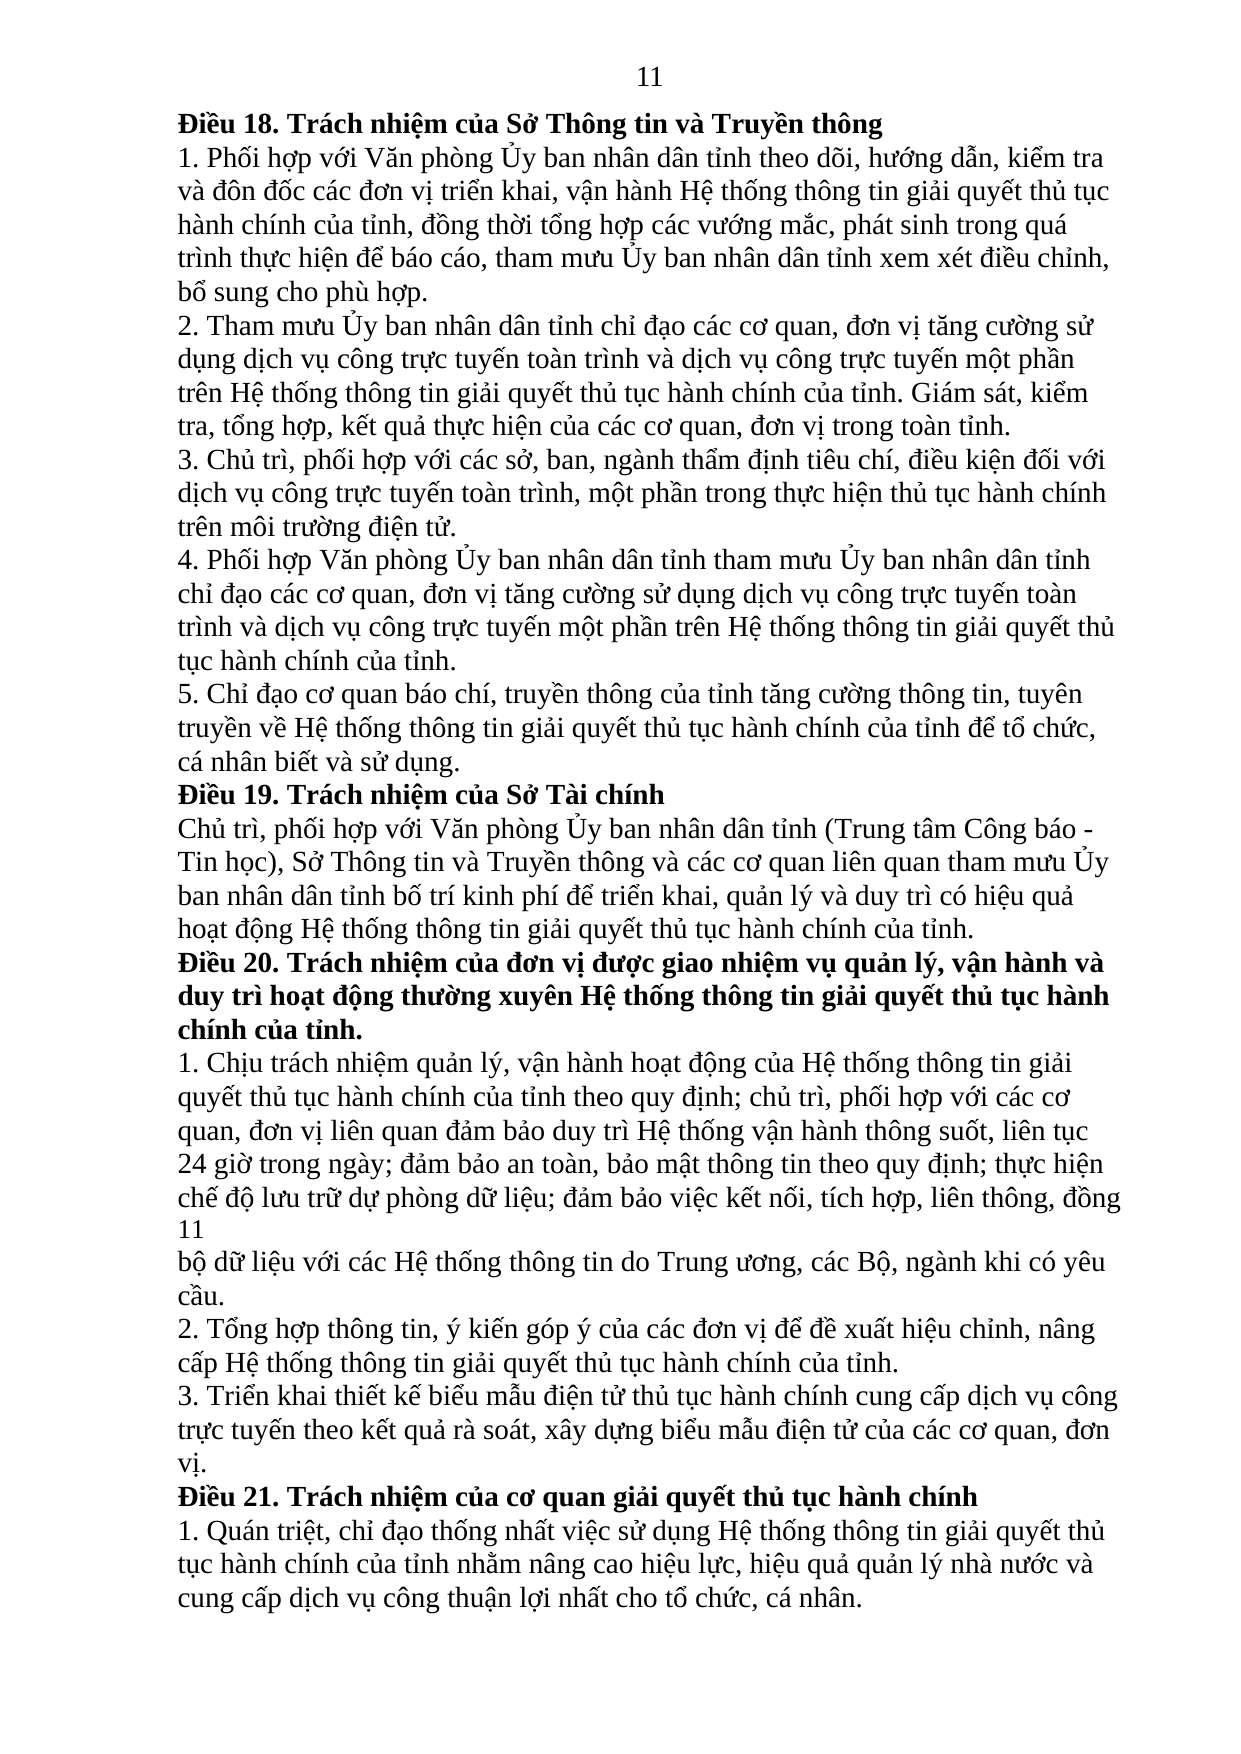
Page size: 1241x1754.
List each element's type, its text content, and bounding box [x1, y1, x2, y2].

text 2. Tham mưu Ủy ban nhân dân tỉnh chỉ đạo các cơ quan, đơn vị tăng cường sử dụng dịch vụ công trực tuyến toàn trình và dịch vụ công trực tuyến một phần trên Hệ thống thông tin giải quyết thủ tục hành chính của tỉnh. Giám sát, kiểm tra, tổng hợp, kết quả thực hiện của các cơ quan, đơn vị trong toàn tỉnh. [177, 308, 1122, 442]
text 3. Triển khai thiết kế biểu mẫu điện tử thủ tục hành chính cung cấp dịch vụ công trực tuyến theo kết quả rà soát, xây dựng biểu mẫu điện tử của các cơ quan, đơn vị. [177, 1378, 1122, 1479]
text Điều 21. Trách nhiệm của cơ quan giải quyết thủ tục hành chính [177, 1479, 1122, 1513]
text 1. Quán triệt, chỉ đạo thống nhất việc sử dụng Hệ thống thông tin giải quyết thủ tục hành chính của tỉnh nhằm nâng cao hiệu lực, hiệu quả quản lý nhà nước và cung cấp dịch vụ công thuận lợi nhất cho tổ chức, cá nhân. [177, 1513, 1122, 1613]
text 1. Phối hợp với Văn phòng Ủy ban nhân dân tỉnh theo dõi, hướng dẫn, kiểm tra và đôn đốc các đơn vị triển khai, vận hành Hệ thống thông tin giải quyết thủ tục hành chính của tỉnh, đồng thời tổng hợp các vướng mắc, phát sinh trong quá trình thực hiện để báo cáo, tham mưu Ủy ban nhân dân tỉnh xem xét điều chỉnh, bổ sung cho phù hợp. [177, 140, 1122, 308]
text bộ dữ liệu với các Hệ thống thông tin do Trung ương, các Bộ, ngành khi có yêu cầu. [177, 1244, 1122, 1311]
text 5. Chỉ đạo cơ quan báo chí, truyền thông của tỉnh tăng cường thông tin, tuyên truyền về Hệ thống thông tin giải quyết thủ tục hành chính của tỉnh để tổ chức, cá nhân biết và sử dụng. [177, 677, 1122, 777]
text 1. Chịu trách nhiệm quản lý, vận hành hoạt động của Hệ thống thông tin giải quyết thủ tục hành chính của tỉnh theo quy định; chủ trì, phối hợp với các cơ quan, đơn vị liên quan đảm bảo duy trì Hệ thống vận hành thông suốt, liên tục 24 giờ trong ngày; đảm bảo an toàn, bảo mật thông tin theo quy định; thực hiện chế độ lưu trữ dự phòng dữ liệu; đảm bảo việc kết nối, tích hợp, liên thông, đồng [177, 1046, 1122, 1213]
text 4. Phối hợp Văn phòng Ủy ban nhân dân tỉnh tham mưu Ủy ban nhân dân tỉnh chỉ đạo các cơ quan, đơn vị tăng cường sử dụng dịch vụ công trực tuyến toàn trình và dịch vụ công trực tuyến một phần trên Hệ thống thông tin giải quyết thủ tục hành chính của tỉnh. [177, 542, 1122, 677]
text 2. Tổng hợp thông tin, ý kiến góp ý của các đơn vị để đề xuất hiệu chỉnh, nâng cấp Hệ thống thông tin giải quyết thủ tục hành chính của tỉnh. [177, 1311, 1122, 1378]
text Chủ trì, phối hợp với Văn phòng Ủy ban nhân dân tỉnh (Trung tâm Công báo - Tin học), Sở Thông tin và Truyền thông và các cơ quan liên quan tham mưu Ủy ban nhân dân tỉnh bố trí kinh phí để triển khai, quản lý và duy trì có hiệu quả hoạt động Hệ thống thông tin giải quyết thủ tục hành chính của tỉnh. [177, 811, 1122, 945]
text 11 [177, 1213, 1122, 1244]
text Điều 18. Trách nhiệm của Sở Thông tin và Truyền thông [177, 106, 1122, 140]
text Điều 20. Trách nhiệm của đơn vị được giao nhiệm vụ quản lý, vận hành và duy trì hoạt động thường xuyên Hệ thống thông tin giải quyết thủ tục hành chính của tỉnh. [177, 945, 1122, 1046]
text Điều 19. Trách nhiệm của Sở Tài chính [177, 777, 1122, 811]
text 3. Chủ trì, phối hợp với các sở, ban, ngành thẩm định tiêu chí, điều kiện đối với dịch vụ công trực tuyến toàn trình, một phần trong thực hiện thủ tục hành chính trên môi trường điện tử. [177, 442, 1122, 542]
